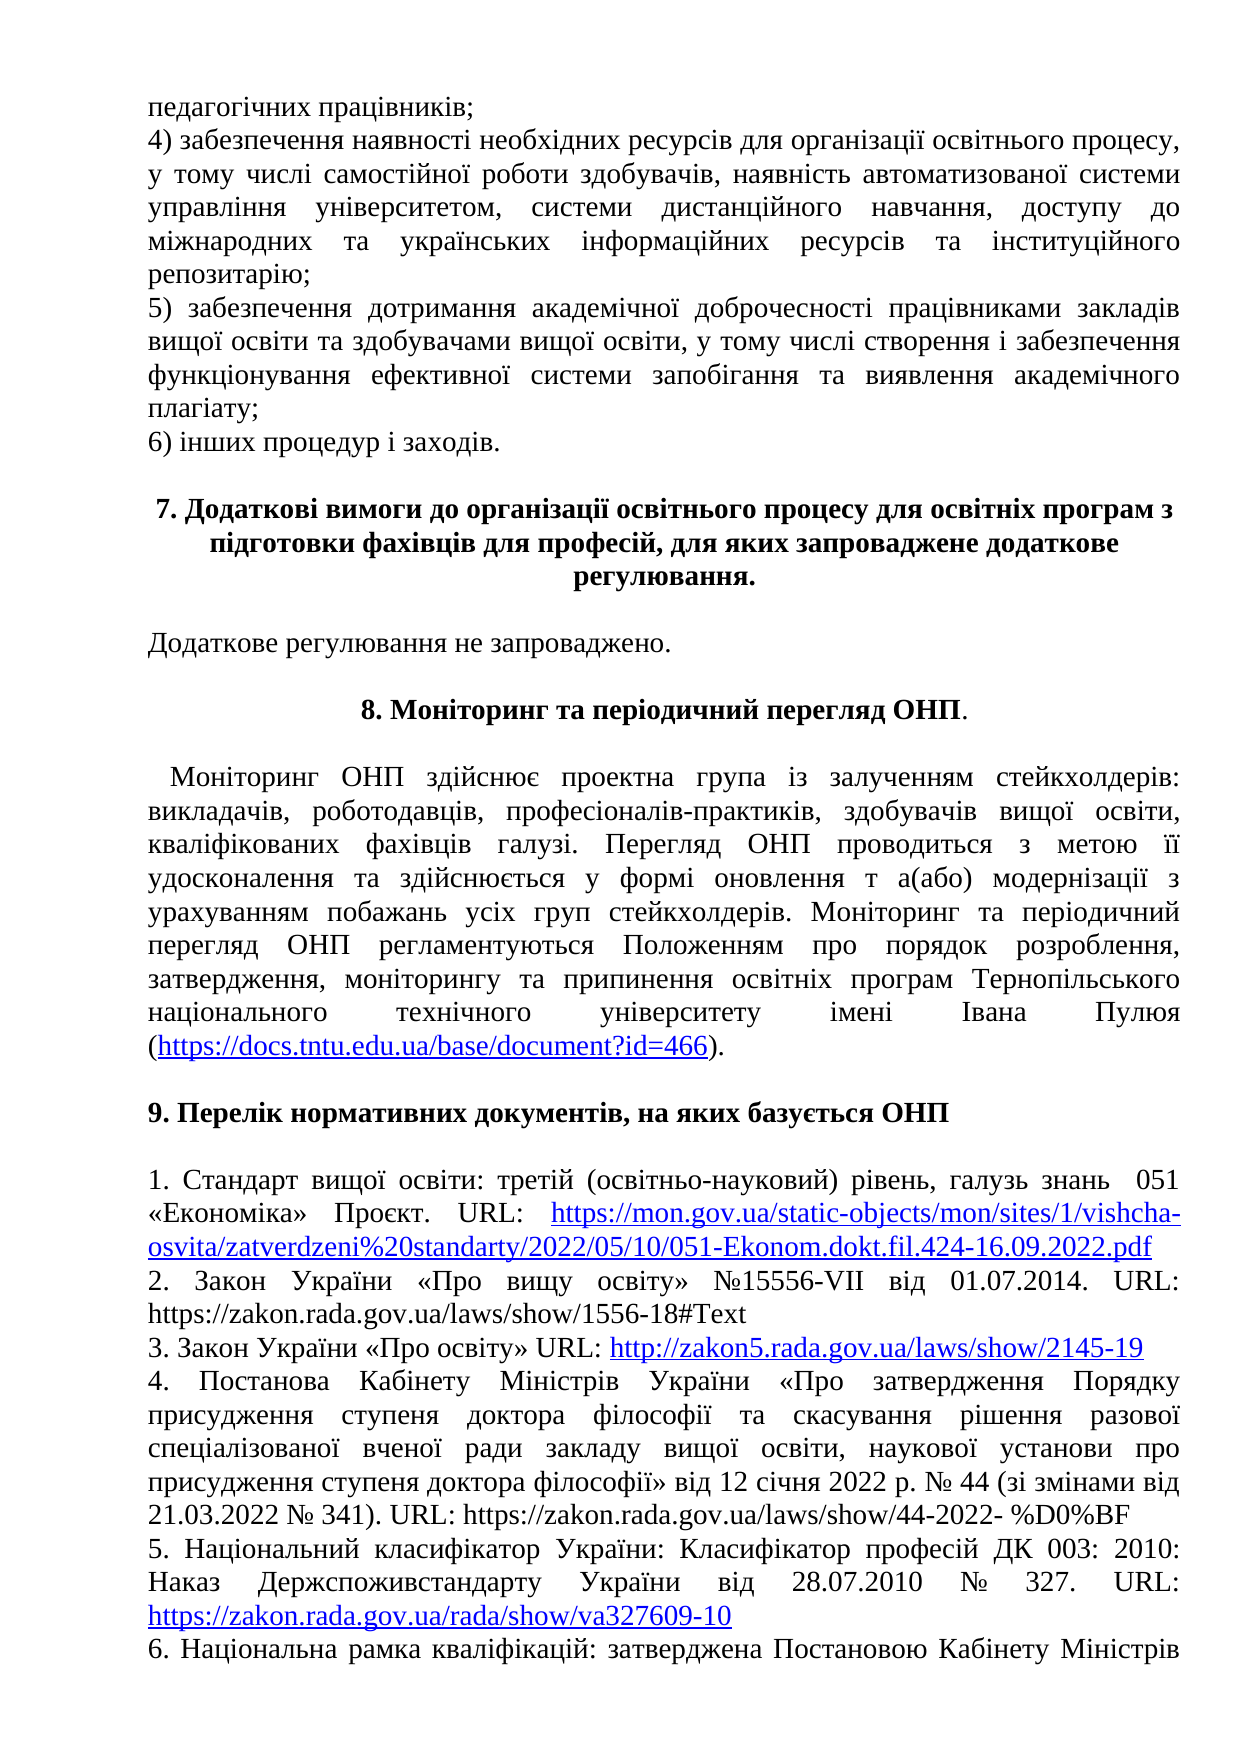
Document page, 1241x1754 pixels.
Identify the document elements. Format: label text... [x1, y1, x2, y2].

text Моніторинг ОНП здійснює проектна група із залученням стейкхолдерів: викладачів, роботодавців, професіоналів-практиків, здобувачів вищої освіти, кваліфікованих фахівців галузі. Перегляд ОНП проводиться з метою її удосконалення та здійснюється у формі оновлення т а(або) модернізації з урахуванням побажань усіх груп стейкхолдерів. Моніторинг та періодичний перегляд ОНП регламентуються Положенням про порядок розроблення, затвердження, моніторингу та припинення освітніх програм Тернопільського національного технічного університету імені Івана Пулюя (https://docs.tntu.edu.ua/base/document?id=466). [148, 759, 1181, 1061]
text 1. Стандарт вищої освіти: третій (освітньо-науковий) рівень, галузь знань 051 «Економіка» Проєкт. URL: https://mon.gov.ua/static-objects/mon/sites/1/vishcha-osvita/zatverdzeni%20standarty/2022/05/10/051-Ekonom.dokt.fil.424-16.09.2022.pdf [148, 1162, 1181, 1263]
text 6) інших процедур і заходів. [148, 424, 1181, 458]
text 8. Моніторинг та періодичний перегляд ОНП. [148, 692, 1181, 726]
text 2. Закон України «Про вищу освіту» №15556-VII від 01.07.2014. URL: https://zakon.rada.gov.ua/laws/show/1556-18#Text [148, 1263, 1181, 1330]
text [148, 89, 1181, 122]
text 3. Закон України «Про освіту» URL: http://zakon5.rada.gov.ua/laws/show/2145-19 [148, 1330, 1181, 1363]
text 5) забезпечення дотримання академічної доброчесності працівниками закладів вищої освіти та здобувачами вищої освіти, у тому числі створення і забезпечення функціонування ефективної системи запобігання та виявлення академічного плагіату; [148, 290, 1181, 424]
text Додаткове регулювання не запроваджено. [148, 625, 1181, 659]
text 7. Додаткові вимоги до організації освітнього процесу для освітніх програм з підготовки фахівців для професій, для яких запроваджене додаткове регулювання. [148, 491, 1181, 592]
text 5. Національний класифікатор України: Класифікатор професій ДК 003: 2010: Наказ Держспоживстандарту України від 28.07.2010 № 327. URL: https://zakon.rada.gov.ua/rada/show/va327609-10 [148, 1531, 1181, 1632]
text 4. Постанова Кабінету Міністрів України «Про затвердження Порядку присудження ступеня доктора філософії та скасування рішення разової спеціалізованої вченої ради закладу вищої освіти, наукової установи про присудження ступеня доктора філософії» від 12 січня 2022 р. № 44 (зі змінами від 21.03.2022 № 341). URL: https://zakon.rada.gov.ua/laws/show/44-2022- %D0%BF [148, 1363, 1181, 1531]
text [148, 1632, 1181, 1665]
text 9. Перелік нормативних документів, на яких базується ОНП [148, 1095, 1181, 1128]
text 4) забезпечення наявності необхідних ресурсів для організації освітнього процесу, у тому числі самостійної роботи здобувачів, наявність автоматизованої системи управління університетом, системи дистанційного навчання, доступу до міжнародних та українських інформаційних ресурсів та інституційного репозитарію; [148, 122, 1181, 290]
